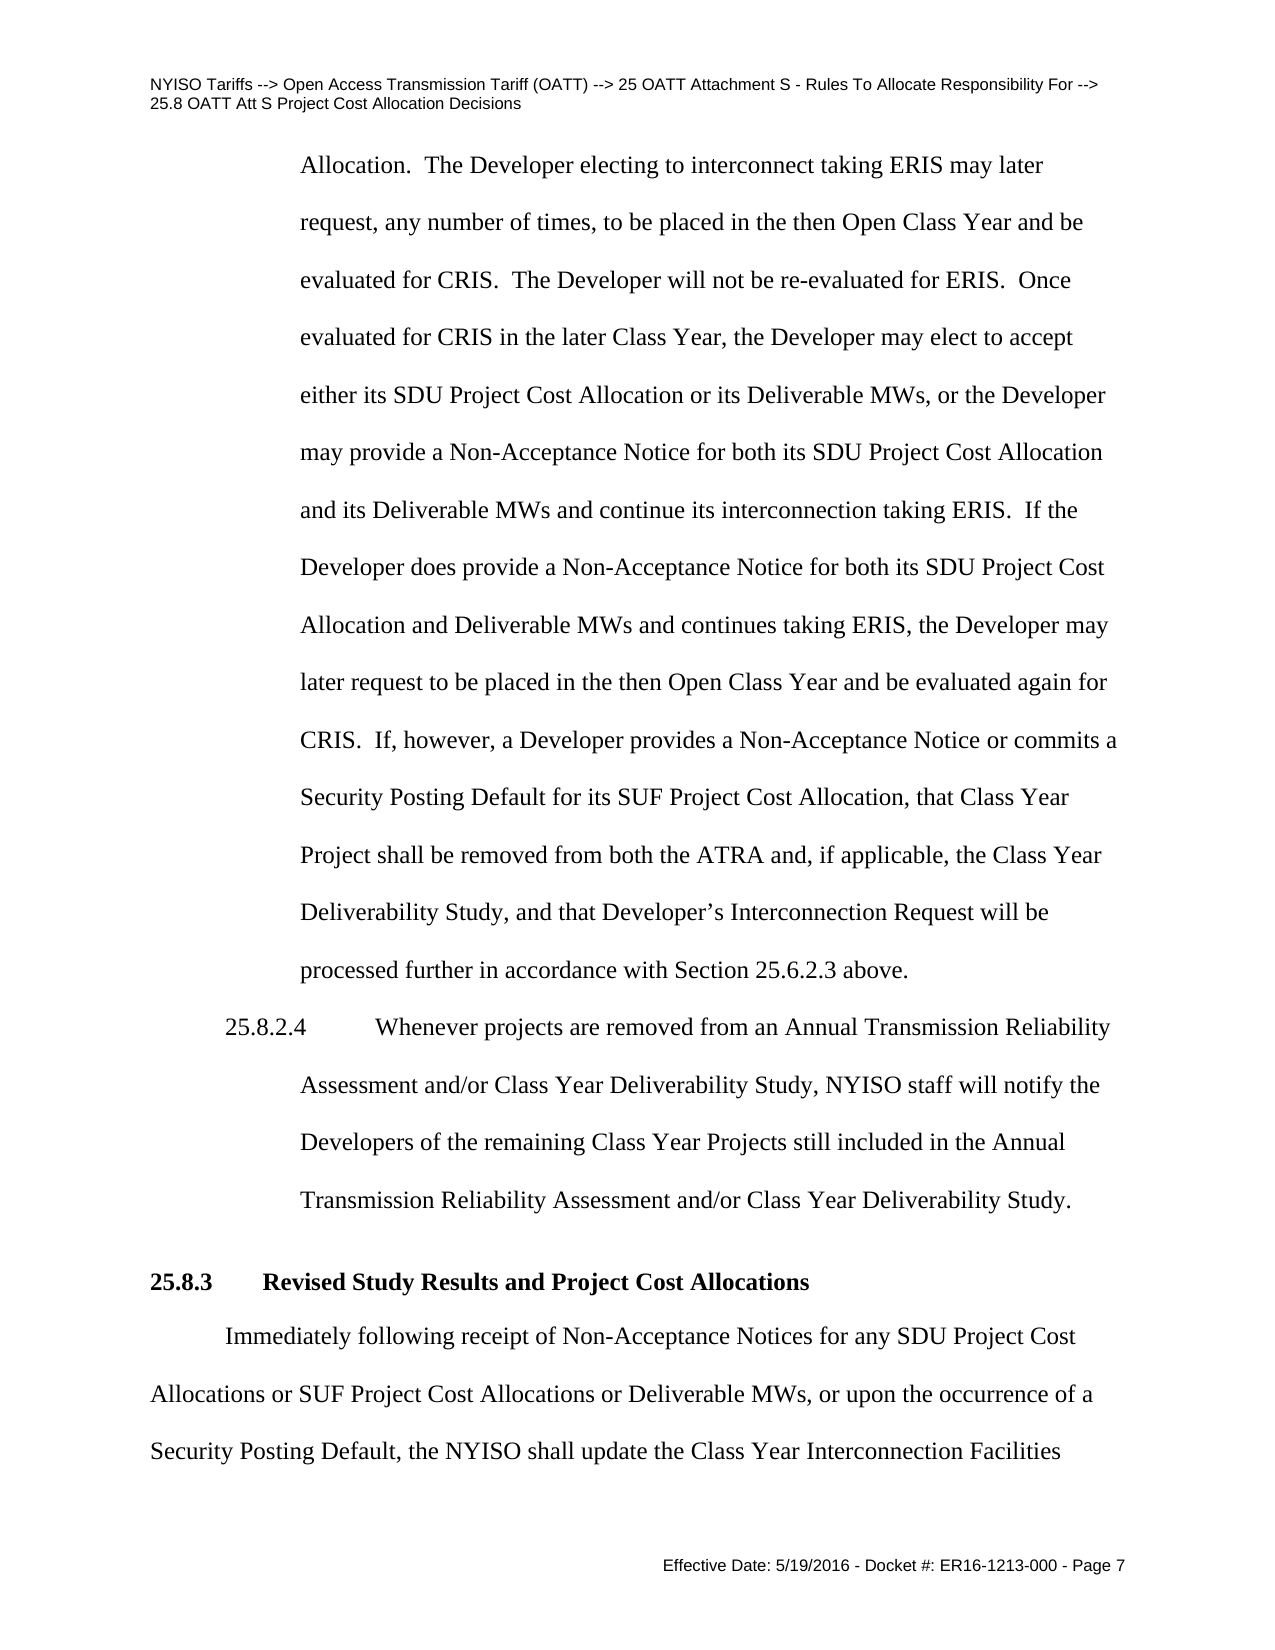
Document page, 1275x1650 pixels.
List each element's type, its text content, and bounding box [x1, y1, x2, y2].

text 25.8.2.4 Whenever projects are removed from an Annual Transmission Reliability Assessment and/or Class Year Deliverability Study, NYISO staff will notify the Developers of the remaining Class Year Projects still included in the Annual Transmission Reliability Assessment and/or Class Year Deliverability Study. [225, 1012, 1125, 1214]
subtitle 25.8.3 Revised Study Results and Project Cost Allocations [150, 1267, 1059, 1296]
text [225, 150, 1125, 984]
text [150, 1321, 1125, 1465]
